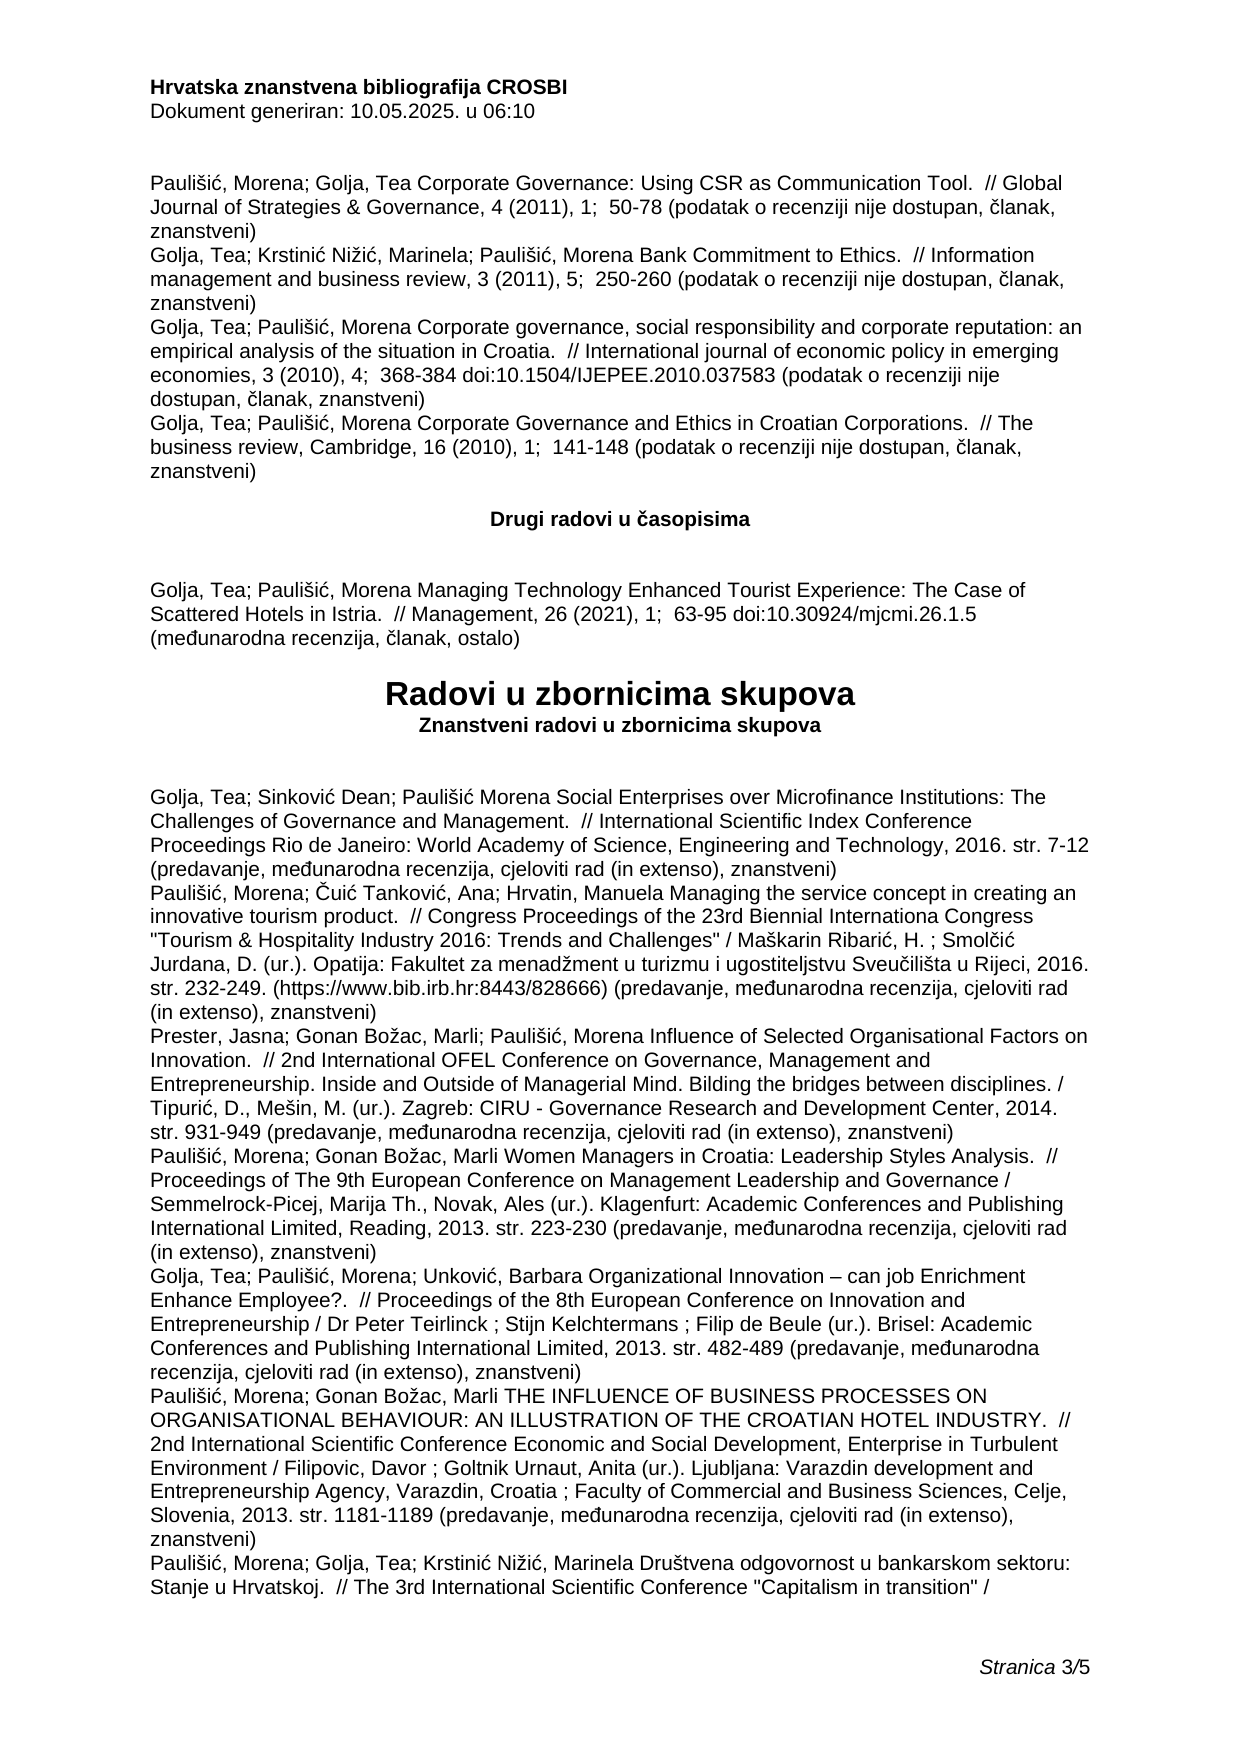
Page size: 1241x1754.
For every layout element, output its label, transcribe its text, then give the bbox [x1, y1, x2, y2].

text Golja, Tea; Paulišić, Morena [150, 578, 1090, 650]
text Paulišić, Morena; Golja, Tea [150, 171, 1090, 243]
subtitle Drugi radovi u časopisima [150, 506, 1090, 530]
text Golja, Tea; Paulišić, Morena [150, 315, 1090, 411]
text Golja, Tea; Sinković Dean; Paulišić Morena [150, 784, 1090, 880]
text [150, 1551, 1090, 1599]
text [150, 243, 1090, 315]
text Golja, Tea; Paulišić, Morena [150, 411, 1090, 482]
text Paulišić, Morena; Gonan Božac, Marli [150, 1144, 1090, 1264]
subtitle Radovi u zbornicima skupova [150, 674, 1090, 713]
text Golja, Tea; Paulišić, Morena; Unković, Barbara [150, 1264, 1090, 1383]
text Paulišić, Morena; Gonan Božac, Marli [150, 1383, 1090, 1551]
subtitle Znanstveni radovi u zbornicima skupova [150, 713, 1090, 737]
text Paulišić, Morena; Čuić Tanković, Ana; Hrvatin, Manuela [150, 880, 1090, 1024]
text Prester, Jasna; Gonan Božac, Marli; Paulišić, Morena [150, 1024, 1090, 1144]
